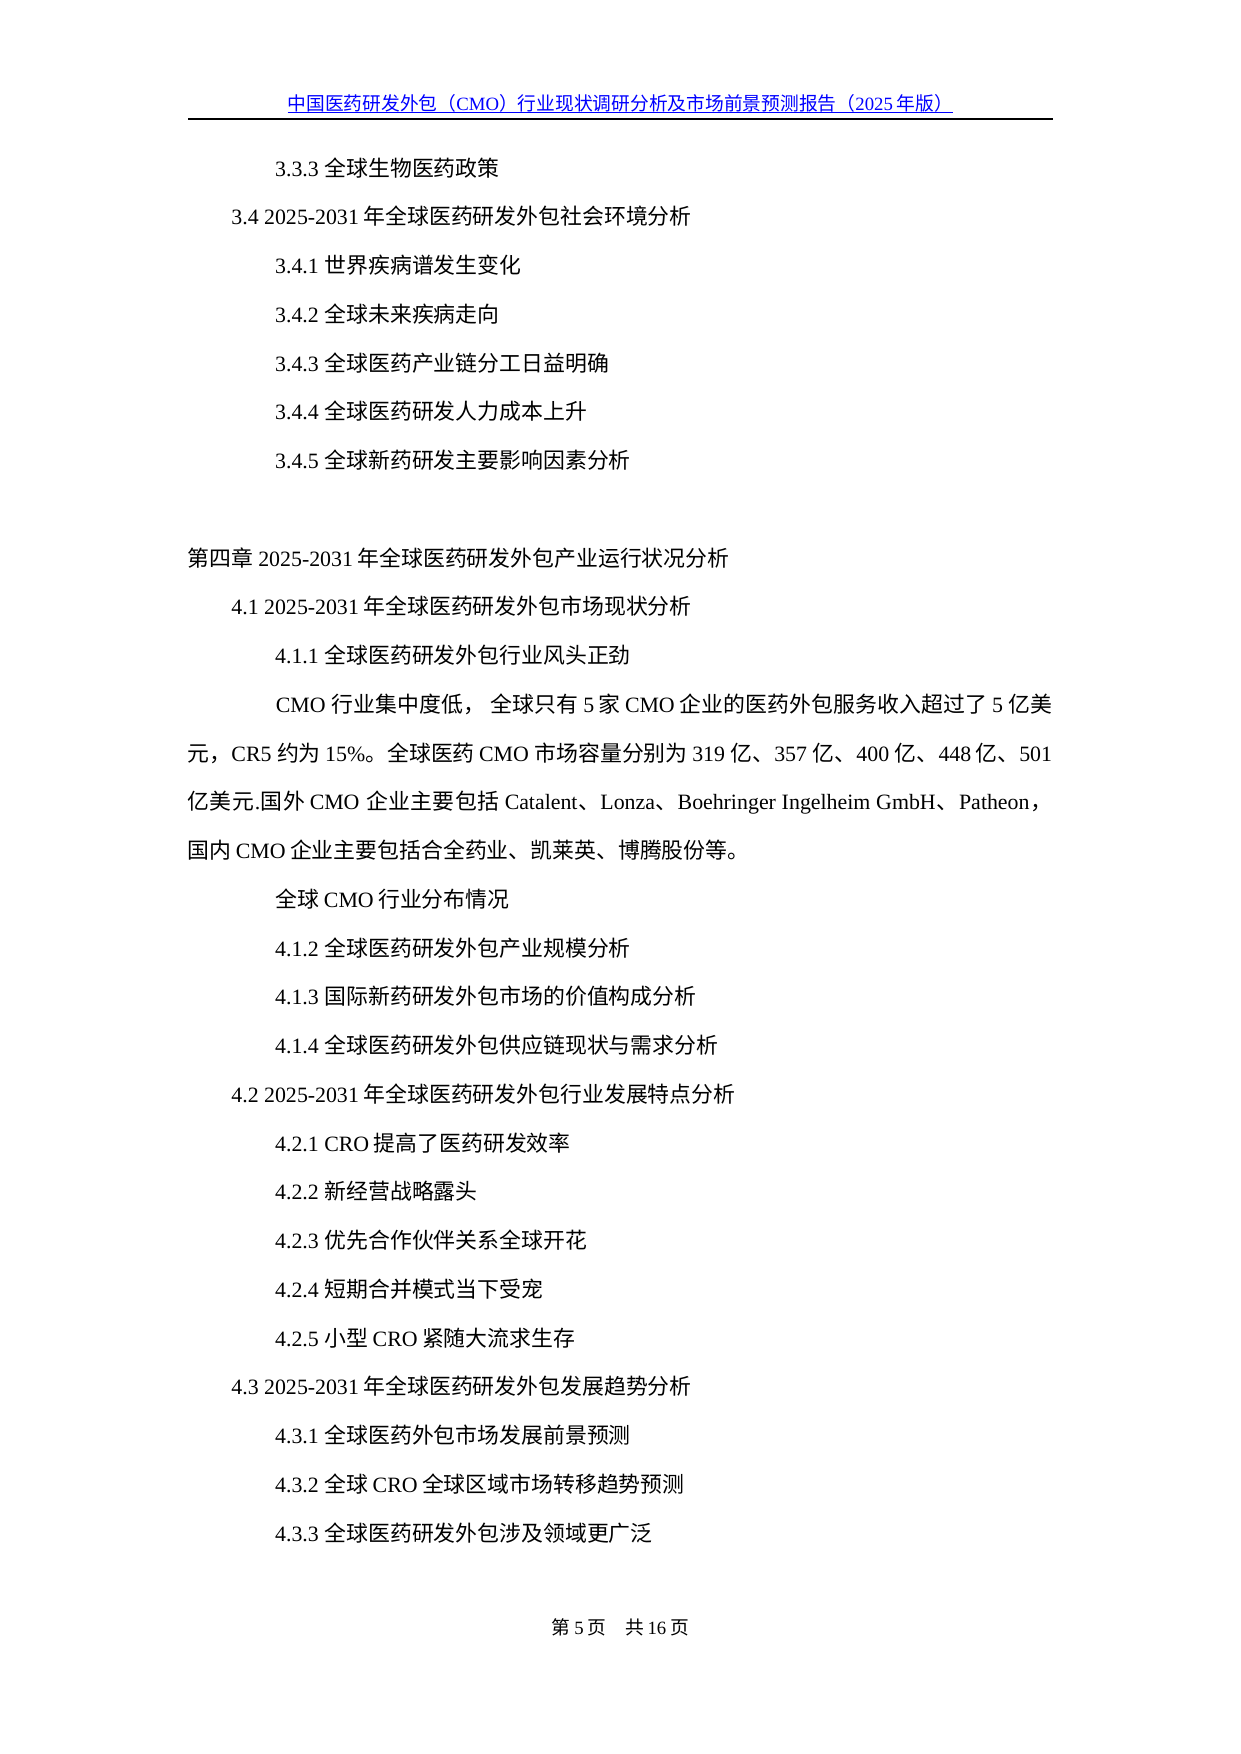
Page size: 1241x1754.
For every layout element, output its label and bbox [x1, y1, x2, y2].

text [187, 150, 1053, 1548]
